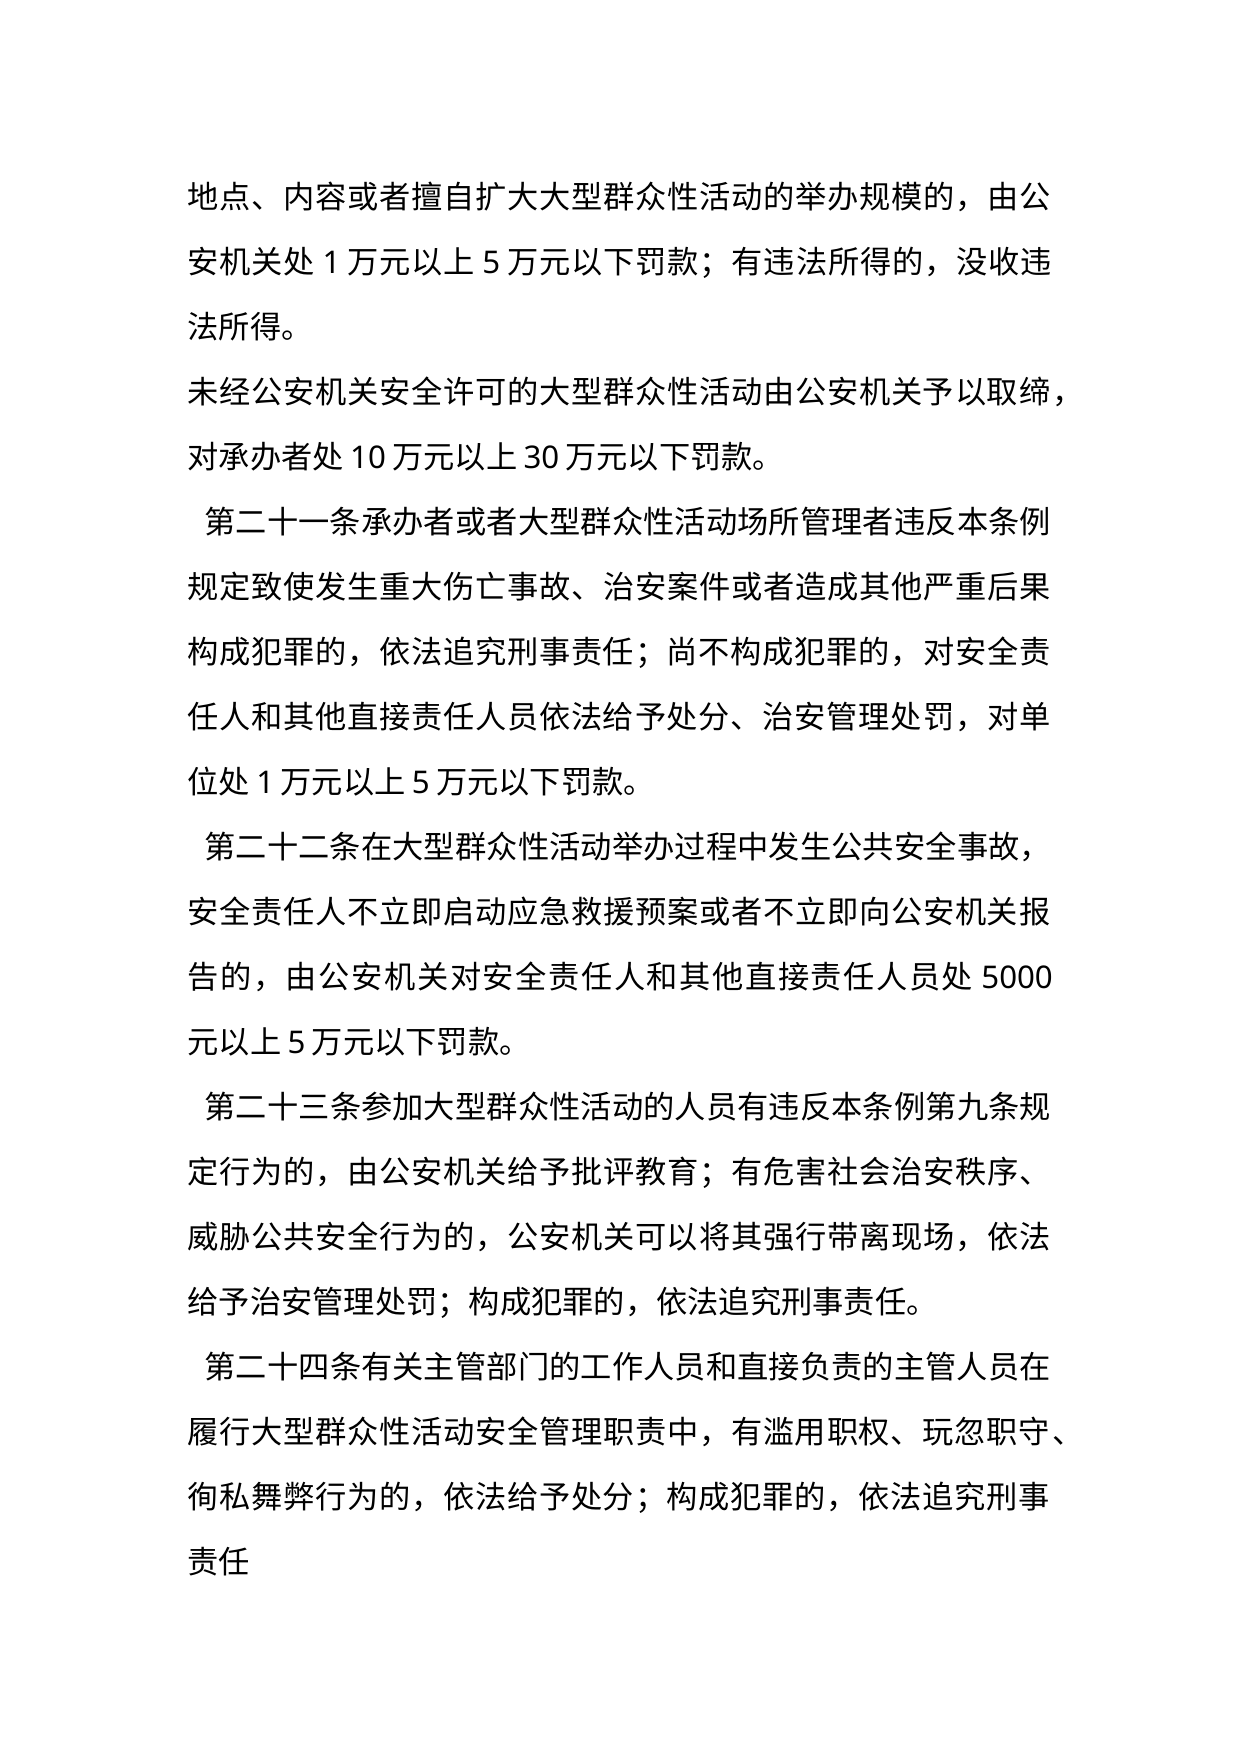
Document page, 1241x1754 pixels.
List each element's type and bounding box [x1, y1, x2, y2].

text [187, 162, 1053, 1592]
